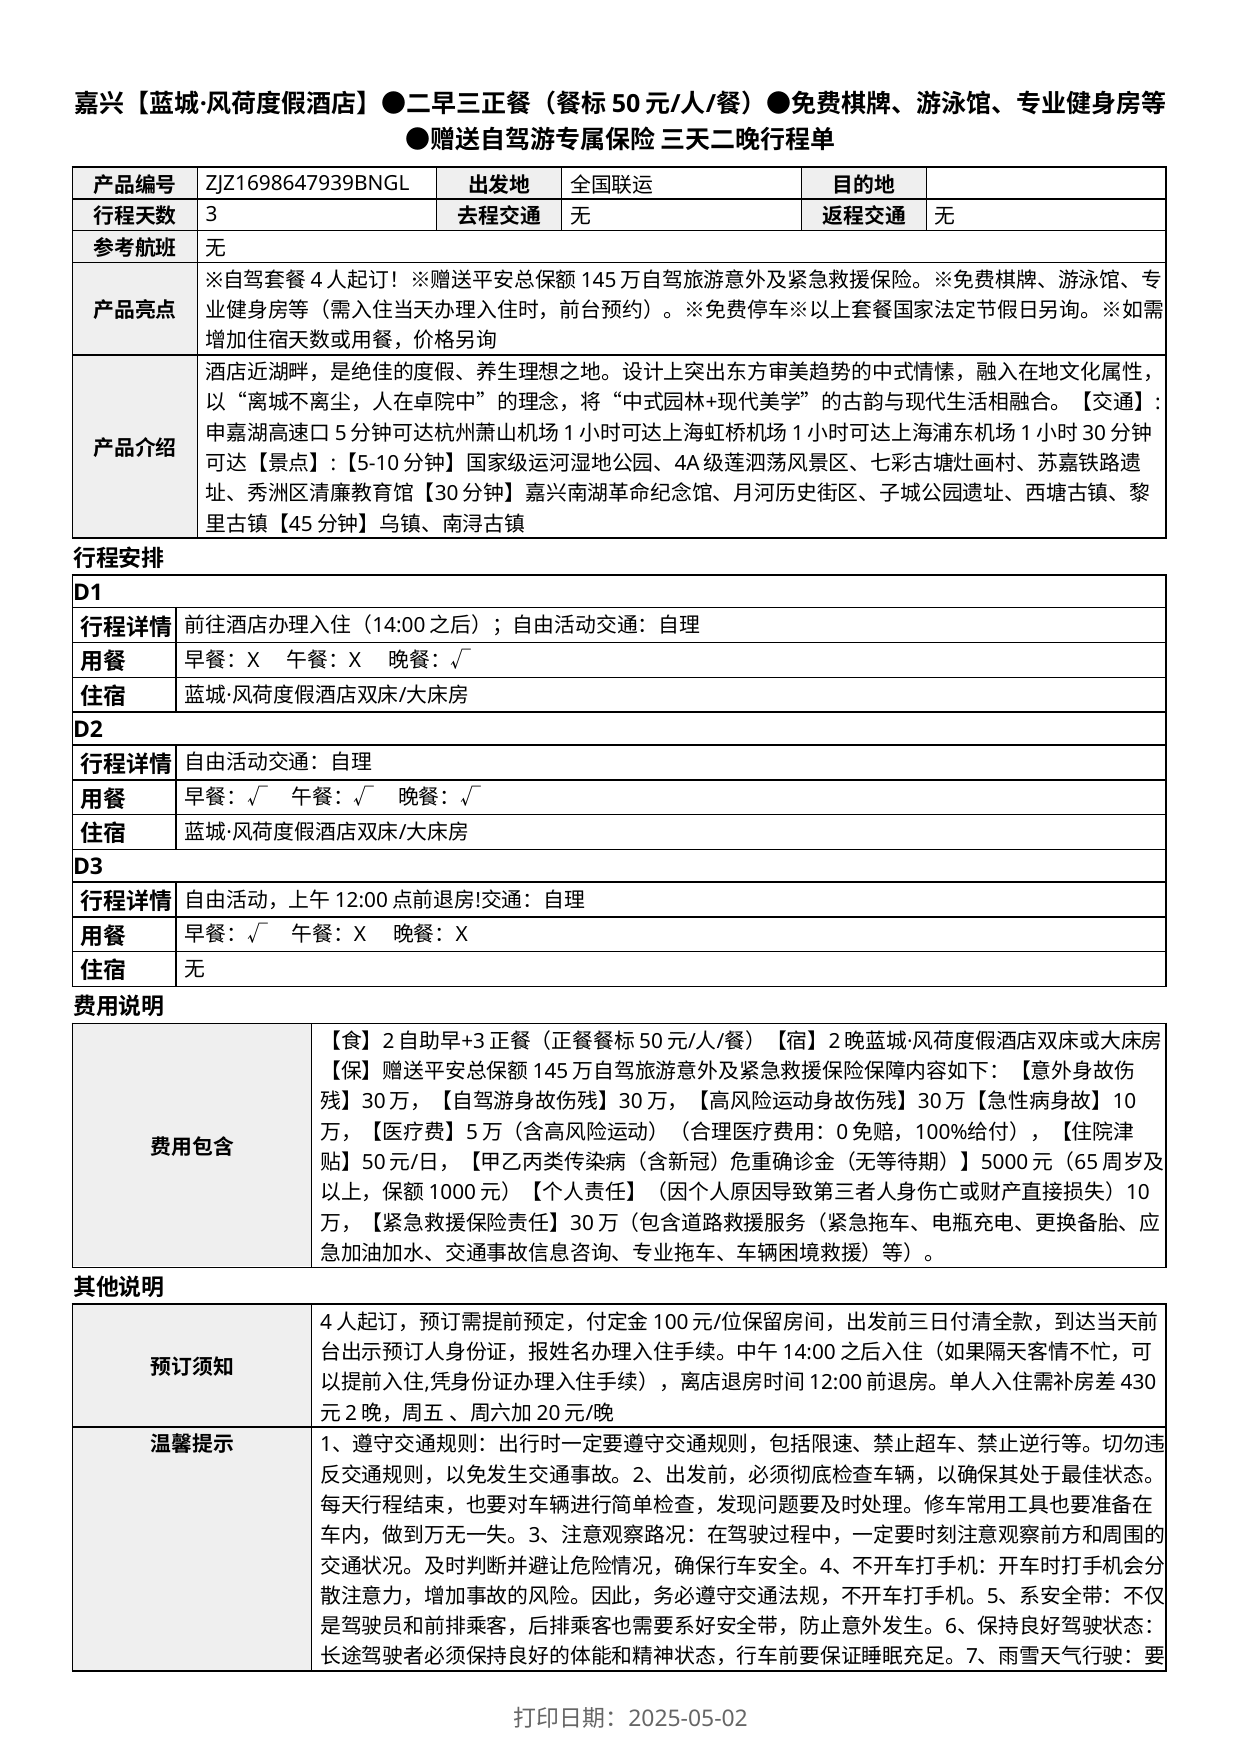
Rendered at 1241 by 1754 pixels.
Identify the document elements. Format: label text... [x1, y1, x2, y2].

table_cell 用餐 [73, 643, 175, 676]
table_cell 温馨提示 [73, 1428, 311, 1670]
table_cell 自由活动，上午12:00点前退房! [177, 883, 1165, 916]
table_header 目的地 [802, 168, 926, 198]
text 嘉兴【蓝城·风荷度假酒店】●二早三正餐（餐标50元/人/餐）●免费棋牌、游泳馆、专业健身房等●赠送自驾游专属保险 三天二晚行程单 [73, 83, 1167, 156]
table_cell 去程交通 [437, 200, 561, 230]
text 行程安排 [73, 540, 1167, 573]
table_cell 行程详情 [73, 746, 175, 779]
table_cell 早餐：√ 午餐：X 晚餐：X [177, 918, 1165, 951]
table_cell 行程天数 [73, 200, 197, 230]
table_cell 无 [198, 231, 1165, 262]
table_header ZJZ1698647939BNGL [198, 168, 436, 198]
table_header 【食】2自助早+3正餐（正餐餐标50元/人/餐） [312, 1024, 1165, 1266]
table_cell 参考航班 [73, 231, 197, 262]
table_cell 早餐：X 午餐：X 晚餐：√ [177, 643, 1165, 676]
table_header 4人起订，预订需提前预定，付定金100元/位保留房间，出发前三日付清全款，到达当天前台出示预订人身份证，报姓名办理入住手续。 [312, 1305, 1165, 1426]
table_cell 用餐 [73, 781, 175, 814]
table_cell 无 [562, 200, 801, 230]
table_cell 无 [927, 200, 1165, 230]
table_cell 产品介绍 [73, 356, 197, 537]
table_cell 蓝城·风荷度假酒店双床/大床房 [177, 678, 1165, 711]
table_header [927, 168, 1165, 198]
table_header 费用包含 [73, 1024, 311, 1266]
table_cell 行程详情 [73, 883, 175, 916]
table_cell 3 [198, 200, 436, 230]
table_cell 住宿 [73, 952, 175, 986]
table_cell 用餐 [73, 918, 175, 951]
table_cell 行程详情 [73, 608, 175, 642]
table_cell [312, 1428, 1165, 1670]
table_header D1 [73, 576, 1165, 607]
table_cell 自由活动 [177, 746, 1165, 779]
table_cell 无 [177, 952, 1165, 986]
table_cell 酒店近湖畔，是绝佳的度假、养生理想之地。设计上突出东方审美趋势的中式情愫，融入在地 [198, 356, 1165, 537]
table_cell 住宿 [73, 678, 175, 711]
table_cell ※自驾套餐4人起订！ [198, 263, 1165, 354]
table_header 产品编号 [73, 168, 197, 198]
table_cell 住宿 [73, 815, 175, 848]
table_cell D2 [73, 713, 1165, 744]
table_cell 产品亮点 [73, 263, 197, 354]
table_cell D3 [73, 850, 1165, 881]
table_header 全国联运 [562, 168, 801, 198]
table_cell 前往酒店办理入住（14:00之后）；自由活动 [177, 608, 1165, 642]
table_header 出发地 [437, 168, 561, 198]
text 费用说明 [73, 988, 1167, 1021]
table_header 预订须知 [73, 1305, 311, 1426]
table_cell 早餐：√ 午餐：√ 晚餐：√ [177, 781, 1165, 814]
table_cell 返程交通 [802, 200, 926, 230]
table_cell 蓝城·风荷度假酒店双床/大床房 [177, 815, 1165, 848]
text 其他说明 [73, 1269, 1167, 1302]
